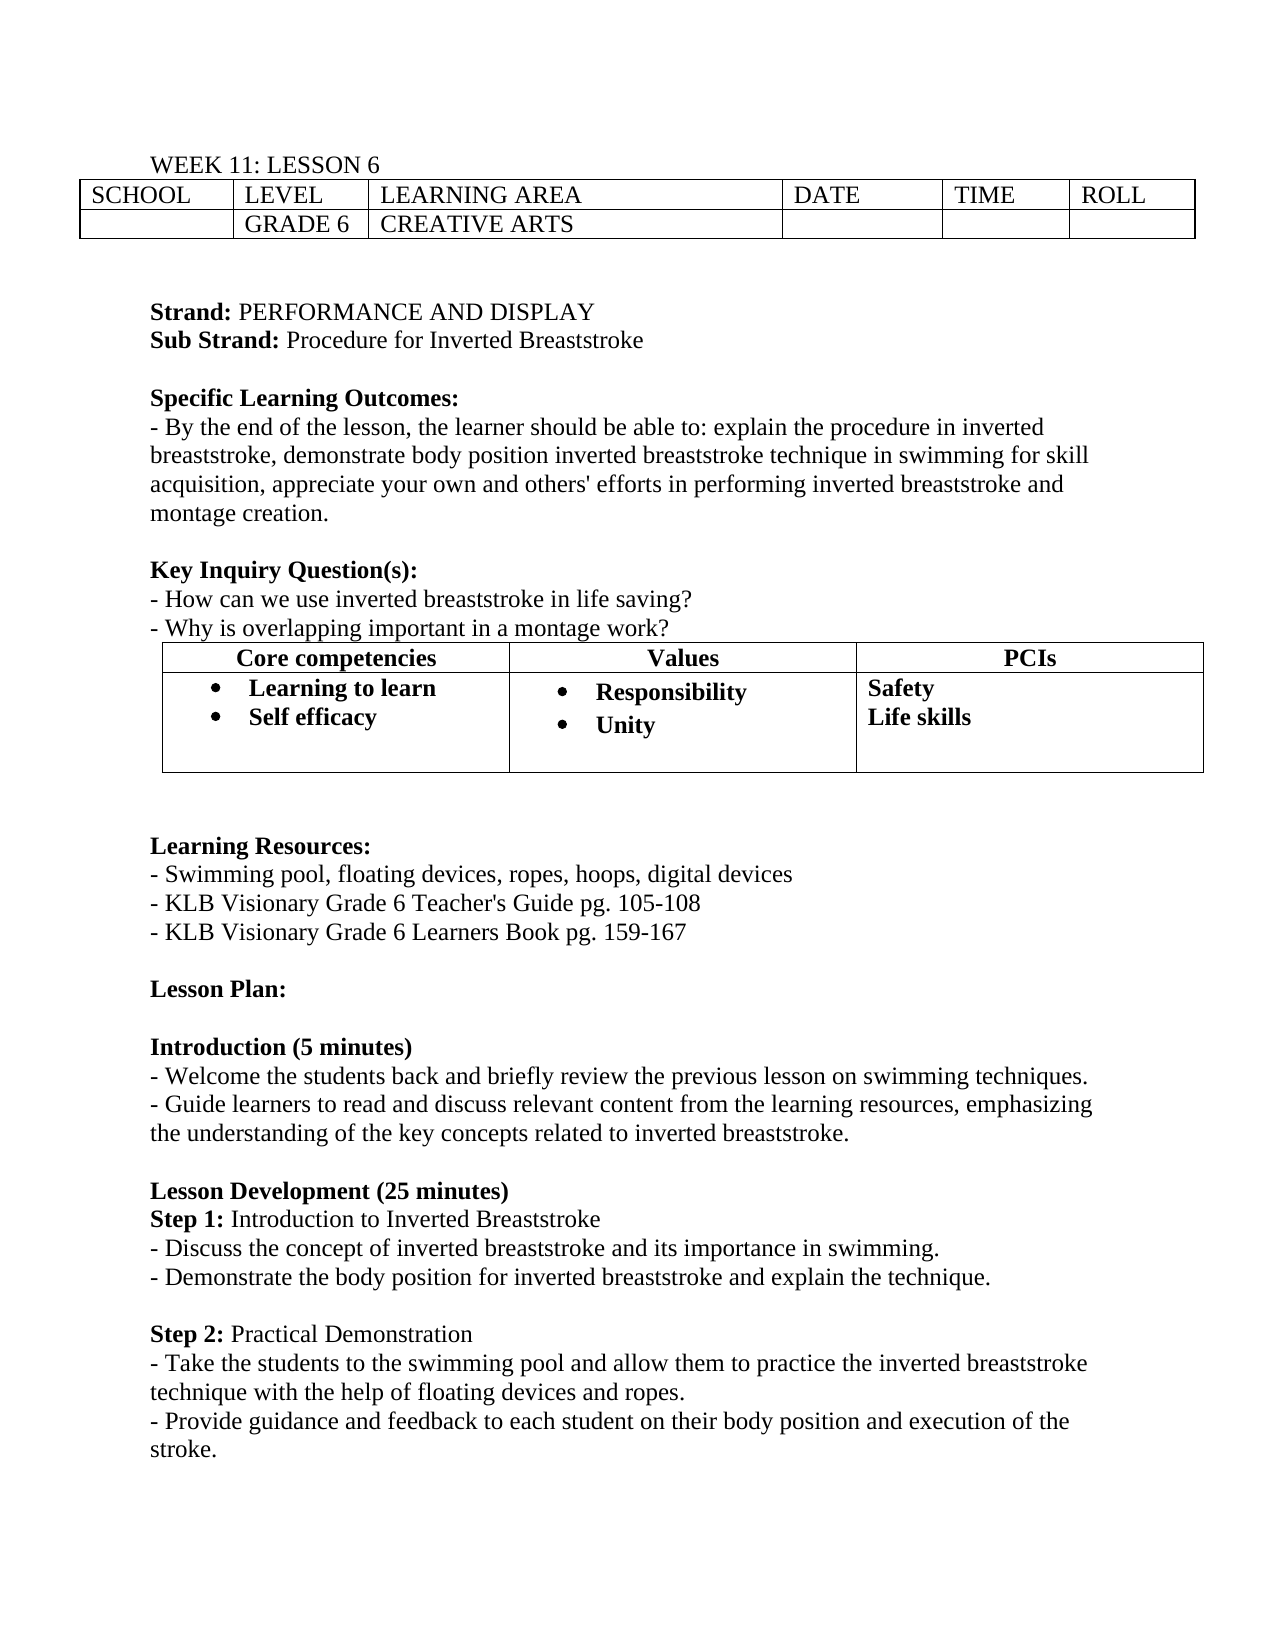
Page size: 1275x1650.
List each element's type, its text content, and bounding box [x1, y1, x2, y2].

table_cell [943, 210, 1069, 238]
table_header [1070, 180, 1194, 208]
text WEEK 11: LESSON 6 [150, 150, 1125, 179]
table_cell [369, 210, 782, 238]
text - Discuss the concept of inverted breaststroke and its importance in swimming. [150, 1233, 1125, 1262]
text Step 1: Introduction to Inverted Breaststroke [150, 1204, 1125, 1233]
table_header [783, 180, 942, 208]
text Lesson Development (25 minutes) [150, 1176, 1125, 1204]
text Key Inquiry Question(s): [150, 556, 1125, 584]
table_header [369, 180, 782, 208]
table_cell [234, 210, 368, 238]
text Sub Strand: Procedure for Inverted Breaststroke [150, 326, 1125, 354]
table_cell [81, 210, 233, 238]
text Lesson Plan: [150, 974, 1125, 1003]
text Specific Learning Outcomes: [150, 383, 1125, 412]
text - KLB Visionary Grade 6 Teacher's Guide pg. 105-108 [150, 888, 1125, 917]
text - KLB Visionary Grade 6 Learners Book pg. 159-167 [150, 917, 1125, 946]
text - Take the students to the swimming pool and allow them to practice the inverted breaststroke technique with the help of floating devices and ropes. [150, 1348, 1125, 1406]
text - Guide learners to read and discuss relevant content from the learning resources, emphasizing the understanding of the key concepts related to inverted breaststroke. [150, 1089, 1125, 1147]
text - How can we use inverted breaststroke in life saving? [150, 584, 1125, 613]
text Strand: PERFORMANCE AND DISPLAY [150, 297, 1125, 326]
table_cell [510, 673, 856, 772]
text - Why is overlapping important in a montage work? [150, 613, 1125, 642]
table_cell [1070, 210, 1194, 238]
text Learning Resources: [150, 831, 1125, 859]
text - Swimming pool, floating devices, ropes, hoops, digital devices [150, 859, 1125, 888]
text Introduction (5 minutes) [150, 1032, 1125, 1061]
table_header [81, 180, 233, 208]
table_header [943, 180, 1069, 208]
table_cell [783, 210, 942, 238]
text - Welcome the students back and briefly review the previous lesson on swimming techniques. [150, 1061, 1125, 1089]
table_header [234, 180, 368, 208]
text - Demonstrate the body position for inverted breaststroke and explain the technique. [150, 1262, 1125, 1291]
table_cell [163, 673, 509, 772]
text Step 2: Practical Demonstration [150, 1319, 1125, 1348]
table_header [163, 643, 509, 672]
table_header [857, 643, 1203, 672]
text - By the end of the lesson, the learner should be able to: explain the procedure in inverted breaststroke, demonstrate body position inverted breaststroke technique in swimming for skill acquisition, appreciate your own and others' efforts in performing inverted breaststroke and montage creation. [150, 412, 1125, 527]
text - Provide guidance and feedback to each student on their body position and execution of the stroke. [150, 1406, 1125, 1463]
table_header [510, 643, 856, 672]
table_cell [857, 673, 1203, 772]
